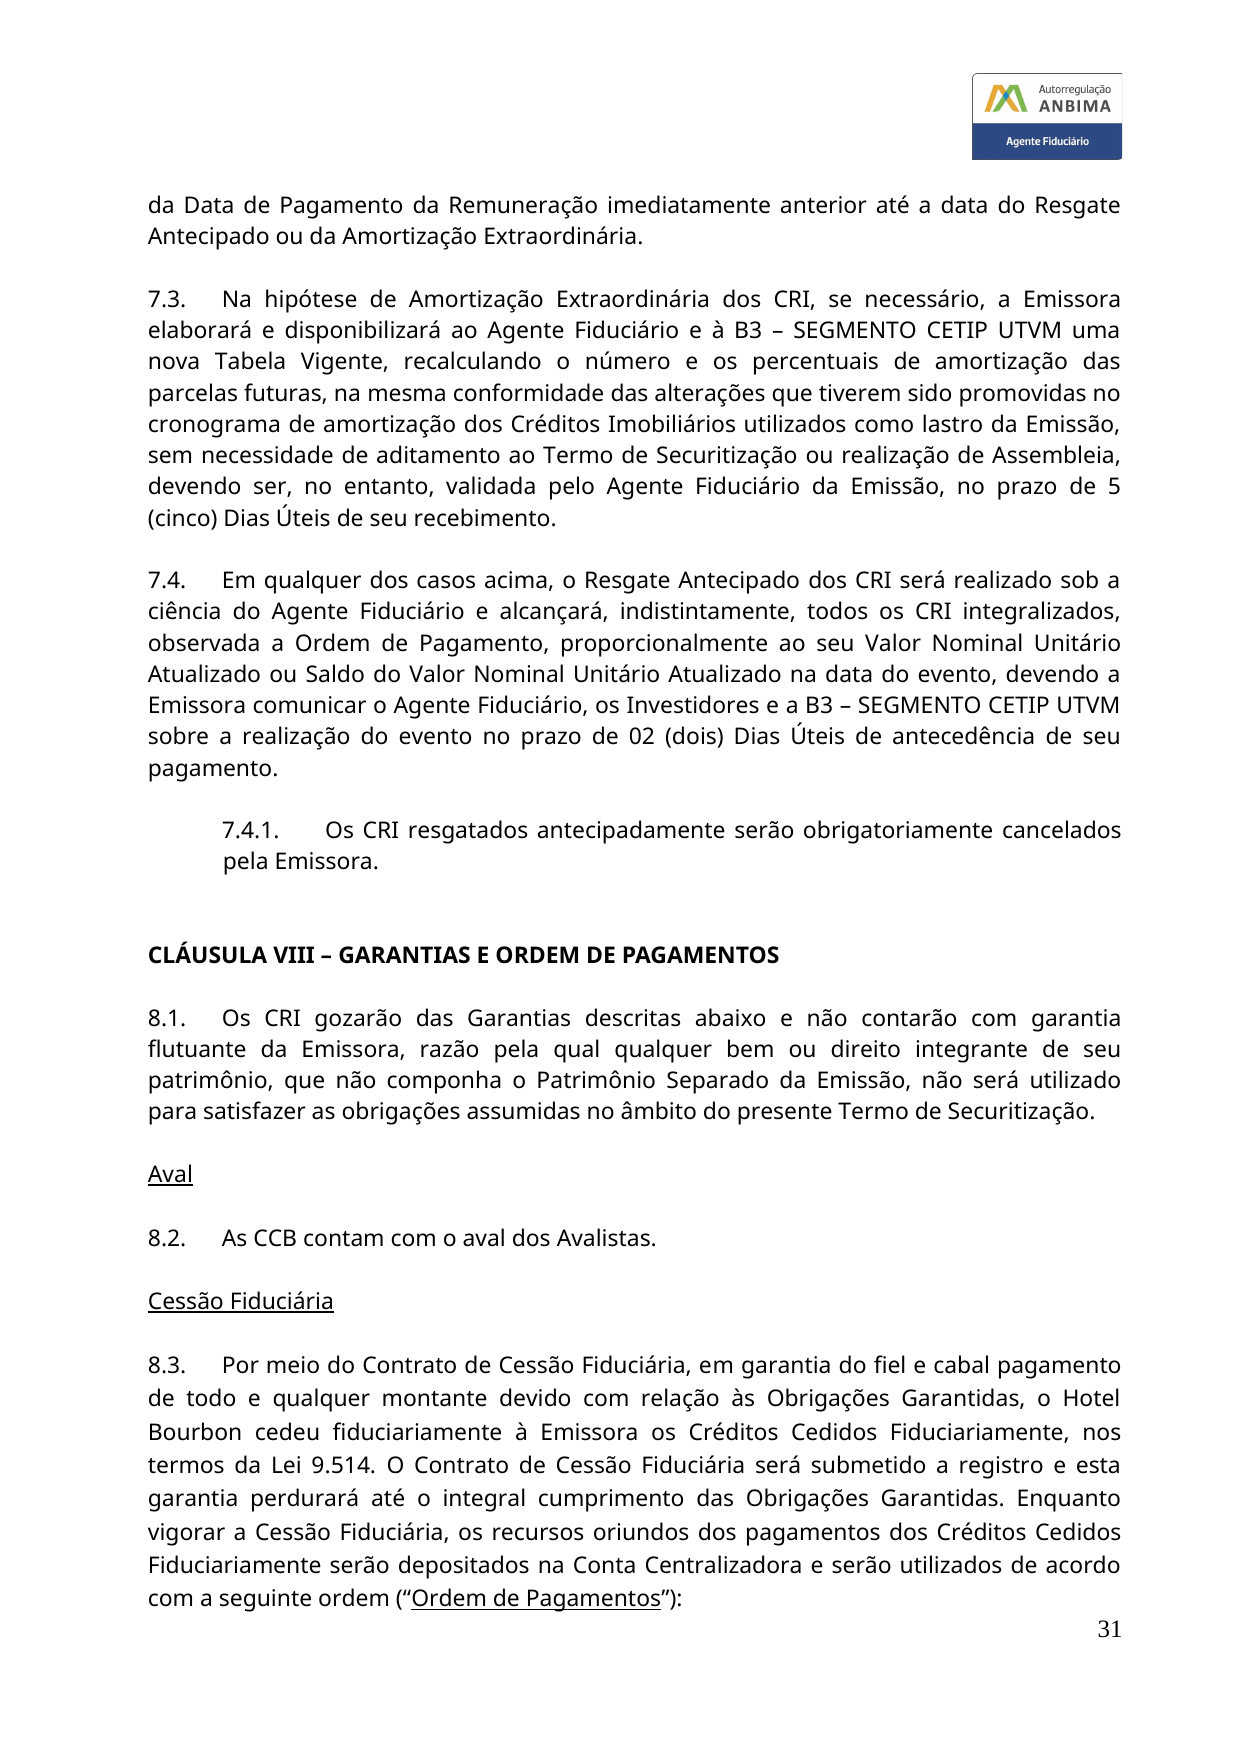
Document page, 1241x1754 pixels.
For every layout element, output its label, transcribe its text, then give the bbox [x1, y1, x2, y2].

list Em qualquer dos casos acima, o Resgate Antecipado dos CRI será realizado sob a ciência do Agente Fiduciário e alcançará, indistintamente, todos os CRI integralizados, observada a Ordem de Pagamento, proporcionalmente ao seu Valor Nominal Unitário Atualizado ou Saldo do Valor Nominal Unitário Atualizado na data do evento, devendo a Emissora comunicar o Agente Fiduciário, os Investidores e a B3 – SEGMENTO CETIP UTVM sobre a realização do evento no prazo de 02 (dois) Dias Úteis de antecedência de seu pagamento. [148, 563, 1122, 782]
subtitle CLÁUSULA VIII – GARANTIAS E ORDEM DE PAGAMENTOS [148, 938, 1122, 970]
list Os CRI gozarão das Garantias descritas abaixo e não contarão com garantia flutuante da Emissora, razão pela qual qualquer bem ou direito integrante de seu patrimônio, que não componha o Patrimônio Separado da Emissão, não será utilizado para satisfazer as obrigações assumidas no âmbito do presente Termo de Securitização. [148, 1001, 1122, 1126]
list Os CRI resgatados antecipadamente serão obrigatoriamente cancelados pela Emissora. [222, 813, 1122, 876]
list Na hipótese de Amortização Extraordinária dos CRI, se necessário, a Emissora elaborará e disponibilizará ao Agente Fiduciário e à B3 – SEGMENTO CETIP UTVM uma nova Tabela Vigente, recalculando o número e os percentuais de amortização das parcelas futuras, na mesma conformidade das alterações que tiverem sido promovidas no cronograma de amortização dos Créditos Imobiliários utilizados como lastro da Emissão, sem necessidade de aditamento ao Termo de Securitização ou realização de Assembleia, devendo ser, no entanto, validada pelo Agente Fiduciário da Emissão, no prazo de 5 (cinco) Dias Úteis de seu recebimento. [148, 282, 1122, 532]
picture [972, 73, 1123, 160]
text Cessão Fiduciária [148, 1284, 1122, 1316]
list As CCB contam com o aval dos Avalistas. [148, 1220, 1122, 1253]
text Aval [148, 1157, 1122, 1188]
list Por meio do Contrato de Cessão Fiduciária, em garantia do fiel e cabal pagamento de todo e qualquer montante devido com relação às Obrigações Garantidas, o Hotel Bourbon cedeu fiduciariamente à Emissora os Créditos Cedidos Fiduciariamente, nos termos da Lei 9.514. O Contrato de Cessão Fiduciária será submetido a registro e esta garantia perdurará até o integral cumprimento das Obrigações Garantidas. Enquanto vigorar a Cessão Fiduciária, os recursos oriundos dos pagamentos dos Créditos Cedidos Fiduciariamente serão depositados na Conta Centralizadora e serão utilizados de acordo com a seguinte ordem (“Ordem de Pagamentos”): [148, 1347, 1122, 1613]
